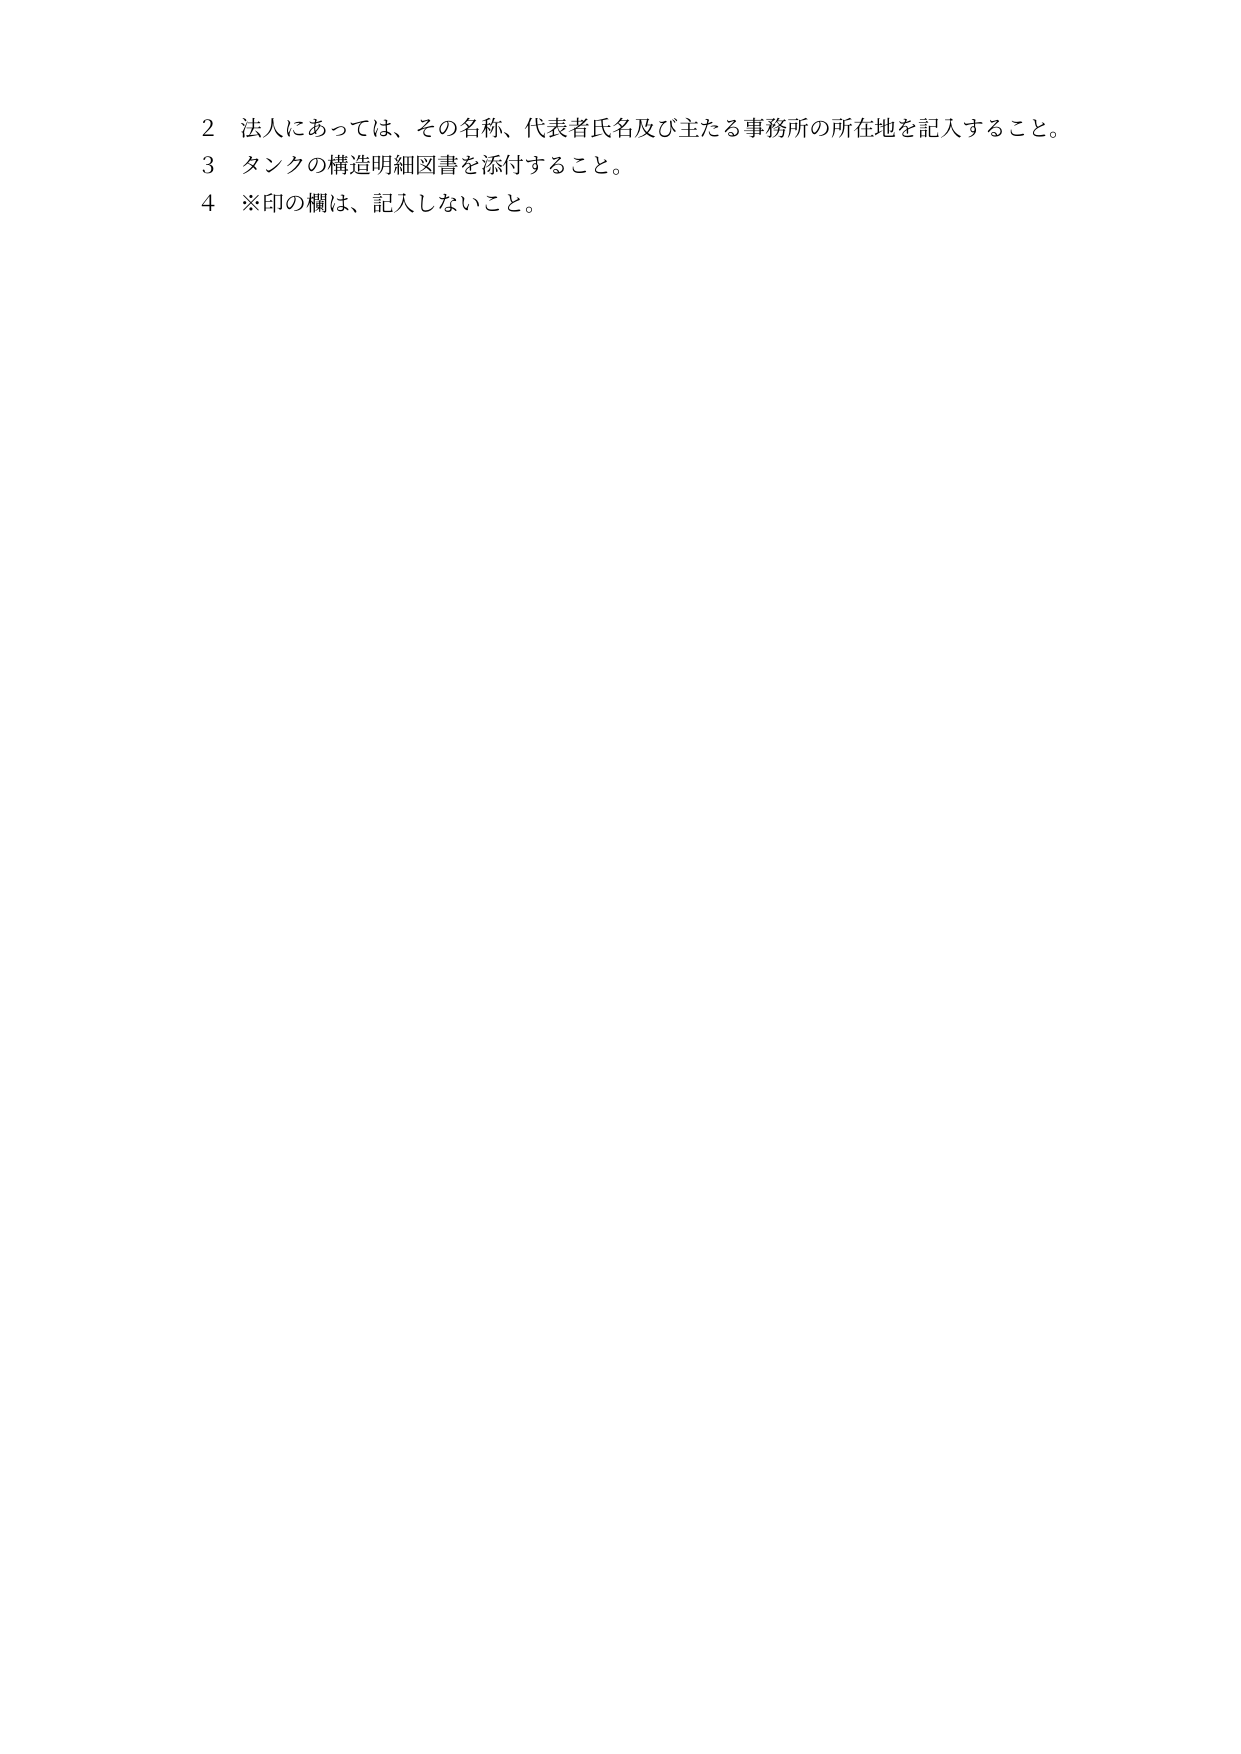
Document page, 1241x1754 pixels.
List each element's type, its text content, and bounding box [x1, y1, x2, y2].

text ２ 法人にあっては、その名称、代表者氏名及び主たる事務所の所在地を記入すること。 [175, 108, 1181, 146]
text ４ ※印の欄は、記入しないこと。 [175, 183, 1181, 221]
text ３ タンクの構造明細図書を添付すること。 [175, 146, 1181, 183]
